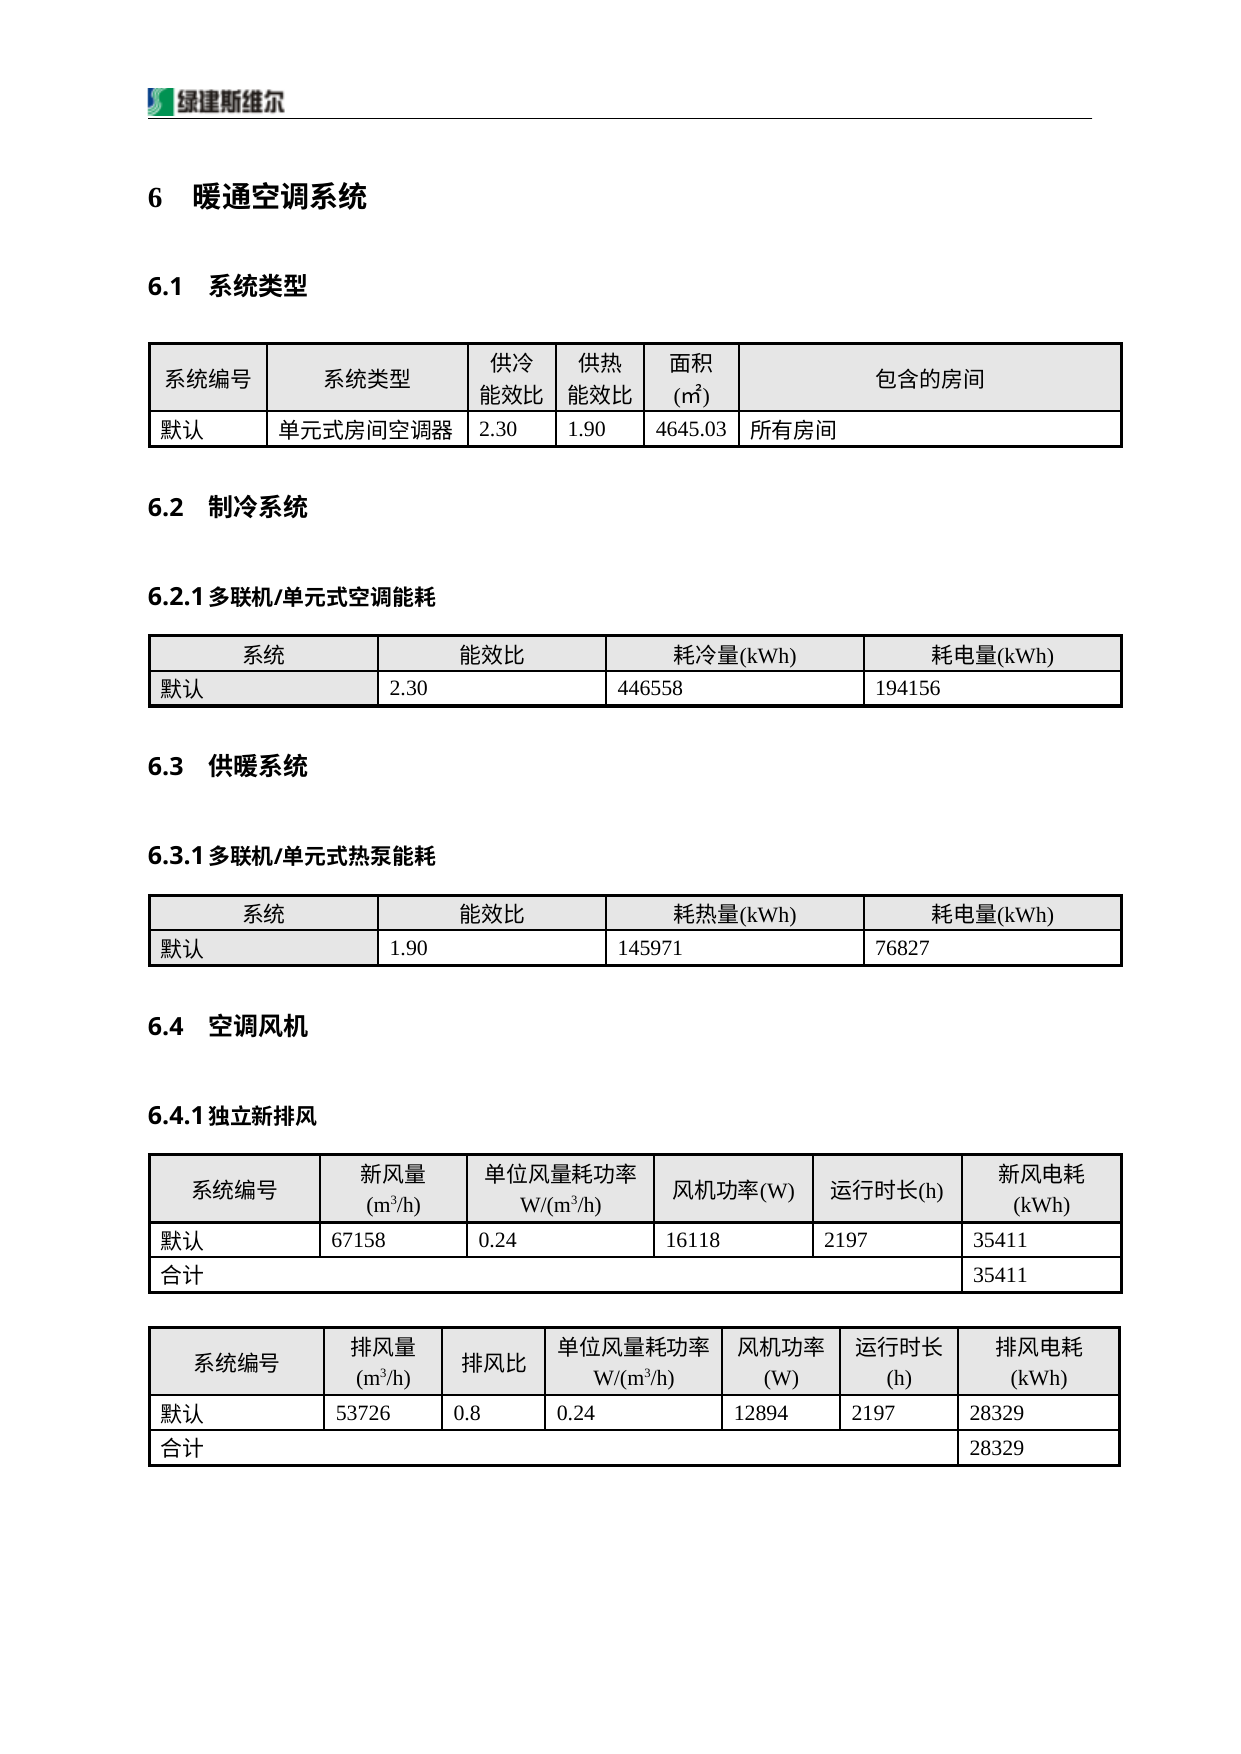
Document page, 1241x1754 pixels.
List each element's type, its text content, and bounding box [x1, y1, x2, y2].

table_header 系统编号 [151, 1329, 323, 1394]
table_header 系统 [151, 897, 377, 929]
table_cell 28329 [959, 1396, 1118, 1429]
table_cell 35411 [963, 1224, 1120, 1256]
table_cell 默认 [151, 1396, 323, 1429]
table_header 耗冷量(kWh) [607, 637, 863, 670]
subtitle 多联机/单元式热泵能耗 [148, 822, 1092, 887]
table_cell 194156 [865, 672, 1120, 704]
table_header 系统编号 [151, 1156, 319, 1221]
table_cell 合计 [151, 1431, 957, 1463]
table_header 排风量 (m3/h) [325, 1329, 441, 1394]
table_cell 单元式房间空调器 [268, 412, 467, 445]
table_cell 2.30 [379, 672, 605, 704]
table_cell 53726 [325, 1396, 441, 1429]
table_cell 1.90 [557, 412, 643, 445]
table_cell 1.90 [379, 931, 605, 964]
table_header 排风比 [443, 1329, 544, 1394]
table_cell 12894 [723, 1396, 839, 1429]
table_header 供热 能效比 [557, 345, 643, 410]
table_header 包含的房间 [740, 345, 1120, 410]
table_header 系统类型 [268, 345, 467, 410]
subtitle 供暖系统 [148, 732, 1092, 797]
table_header 单位风量耗功率W/(m3/h) [546, 1329, 721, 1394]
table_header 单位风量耗功率 W/(m3/h) [468, 1156, 653, 1221]
table_header 耗电量(kWh) [865, 637, 1120, 670]
table_cell 446558 [607, 672, 863, 704]
table_header 耗电量(kWh) [865, 897, 1120, 929]
table_cell 默认 [151, 1224, 319, 1256]
table_cell 合计 [151, 1258, 961, 1291]
table_cell 默认 [151, 412, 266, 445]
picture [147, 88, 288, 116]
table_cell 76827 [865, 931, 1120, 964]
table_header 运行时长(h) [841, 1329, 957, 1394]
table_header 供冷 能效比 [469, 345, 555, 410]
table_cell 35411 [963, 1258, 1120, 1291]
table_header 系统编号 [151, 345, 266, 410]
table_header 运行时长(h) [814, 1156, 961, 1221]
table_cell 0.8 [443, 1396, 544, 1429]
table_header 面积(㎡) [645, 345, 738, 410]
subtitle 系统类型 [148, 252, 1092, 317]
table_header 系统 [151, 637, 377, 670]
table_cell 4645.03 [645, 412, 738, 445]
table_cell 0.24 [468, 1224, 653, 1256]
table_header 风机功率(W) [655, 1156, 812, 1221]
table_header 风机功率(W) [723, 1329, 839, 1394]
table_cell 2.30 [469, 412, 555, 445]
table_header 耗热量(kWh) [607, 897, 863, 929]
subtitle 制冷系统 [148, 473, 1092, 538]
subtitle 独立新排风 [148, 1082, 1092, 1147]
table_cell 16118 [655, 1224, 812, 1256]
table_header 新风量 (m3/h) [321, 1156, 466, 1221]
subtitle 暖通空调系统 [148, 162, 1092, 227]
table_cell 默认 [151, 931, 377, 964]
table_cell 0.24 [546, 1396, 721, 1429]
table_cell 67158 [321, 1224, 466, 1256]
table_header 能效比 [379, 637, 605, 670]
table_header 能效比 [379, 897, 605, 929]
table_cell 所有房间 [740, 412, 1120, 445]
table_header 新风电耗(kWh) [963, 1156, 1120, 1221]
table_cell 2197 [841, 1396, 957, 1429]
subtitle 空调风机 [148, 992, 1092, 1057]
table_cell 145971 [607, 931, 863, 964]
table_header 排风电耗 (kWh) [959, 1329, 1118, 1394]
table_cell 2197 [814, 1224, 961, 1256]
table_cell 默认 [151, 672, 377, 704]
subtitle 多联机/单元式空调能耗 [148, 563, 1092, 628]
table_cell 28329 [959, 1431, 1118, 1463]
